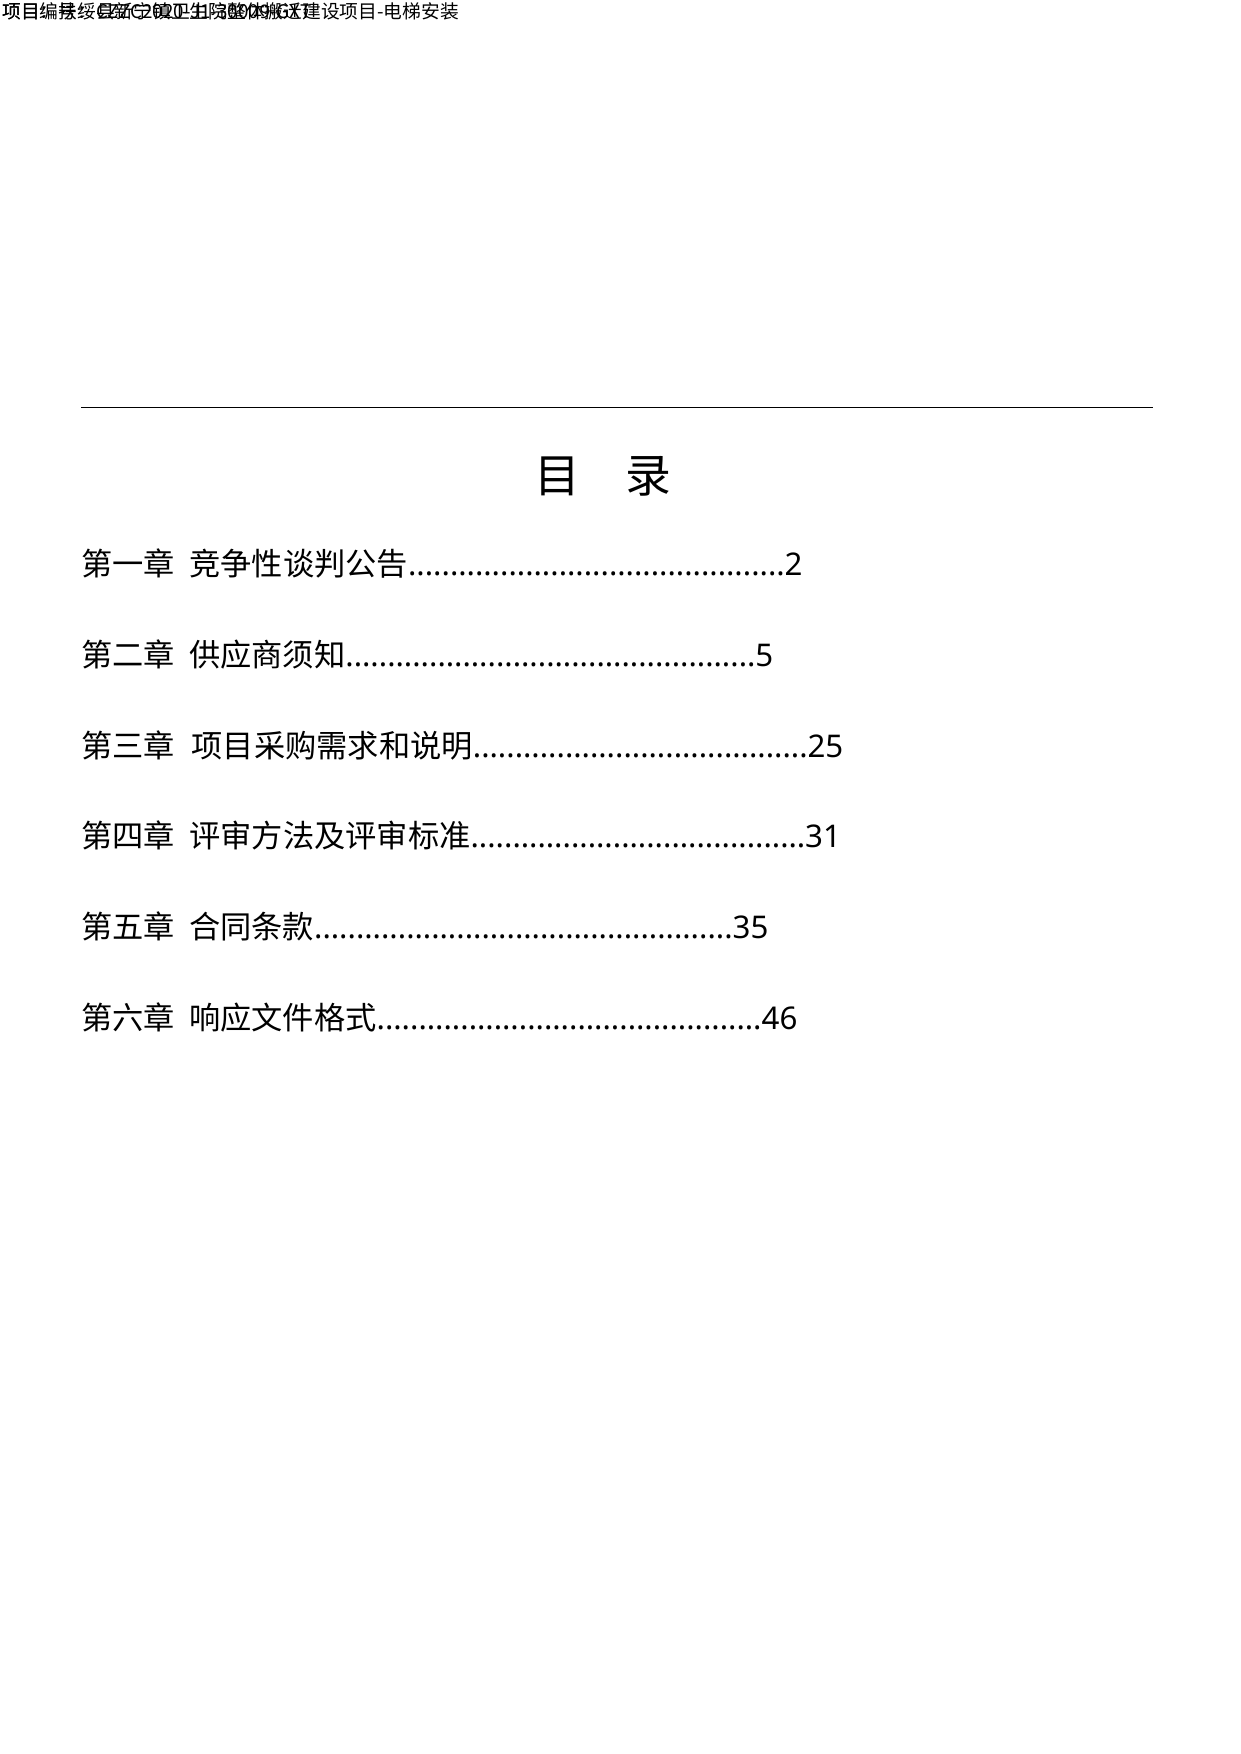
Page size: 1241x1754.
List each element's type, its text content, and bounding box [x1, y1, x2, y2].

text 目 录 [81, 439, 1124, 506]
